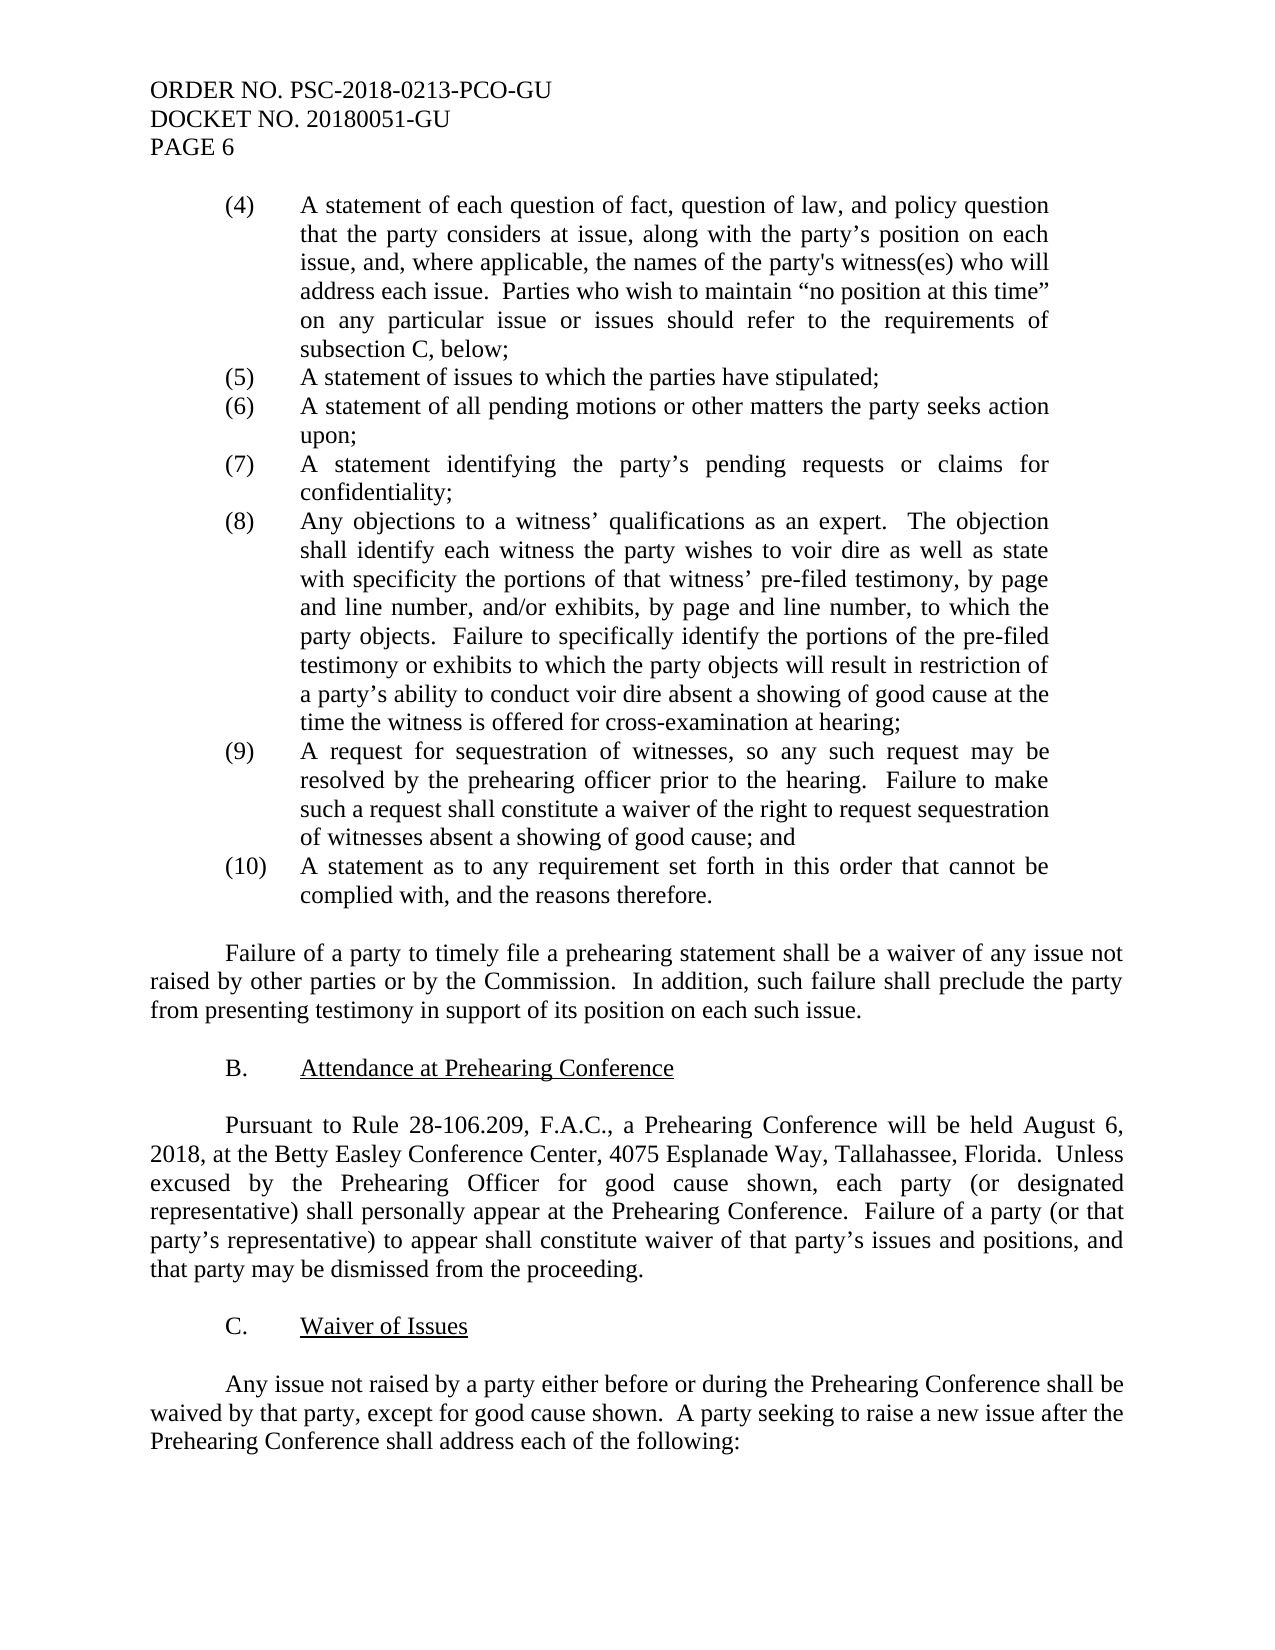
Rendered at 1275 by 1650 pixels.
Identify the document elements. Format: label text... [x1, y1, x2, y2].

text (10) A statement as to any requirement set forth in this order that cannot be complied with, and the reasons therefore. [225, 851, 1050, 909]
text (9) A request for sequestration of witnesses, so any such request may be resolved by the prehearing officer prior to the hearing. Failure to make such a request shall constitute a waiver of the right to request sequestration of witnesses absent a showing of good cause; and [150, 736, 1050, 851]
list (5) A statement of issues to which the parties have stipulated; [225, 362, 1050, 391]
list Pursuant to Rule 28-106.209, F.A.C., a Prehearing Conference will be held August 6, 2018, at the Betty Easley Conference Center, 4075 Esplanade Way, Tallahassee, Florida. Unless excused by the Prehearing Officer for good cause shown, each party (or designated representative) shall personally appear at the Prehearing Conference. Failure of a party (or that party’s representative) to appear shall constitute waiver of that party’s issues and positions, and that party may be dismissed from the proceeding. [150, 1110, 1125, 1283]
list Any issue not raised by a party either before or during the Prehearing Conference shall be waived by that party, except for good cause shown. A party seeking to raise a new issue after the Prehearing Conference shall address each of the following: [150, 1369, 1125, 1455]
list Failure of a party to timely file a prehearing statement shall be a waiver of any issue not raised by other parties or by the Commission. In addition, such failure shall preclude the party from presenting testimony in support of its position on each such issue. [150, 938, 1125, 1024]
list (6) A statement of all pending motions or other matters the party seeks action upon; [225, 391, 1050, 449]
list C. Waiver of Issues [150, 1311, 1125, 1340]
list (8) Any objections to a witness’ qualifications as an expert. The objection shall identify each witness the party wishes to voir dire as well as state with specificity the portions of that witness’ pre-filed testimony, by page and line number, and/or exhibits, by page and line number, to which the party objects. Failure to specifically identify the portions of the pre-filed testimony or exhibits to which the party objects will result in restriction of a party’s ability to conduct voir dire absent a showing of good cause at the time the witness is offered for cross-examination at hearing; [225, 506, 1050, 736]
list B. Attendance at Prehearing Conference [150, 1053, 1125, 1081]
list (7) A statement identifying the party’s pending requests or claims for confidentiality; [225, 449, 1050, 506]
list (4) A statement of each question of fact, question of law, and policy question that the party considers at issue, along with the party’s position on each issue, and, where applicable, the names of the party's witness(es) who will address each issue. Parties who wish to maintain “no position at this time” on any particular issue or issues should refer to the requirements of subsection C, below; [225, 190, 1050, 362]
